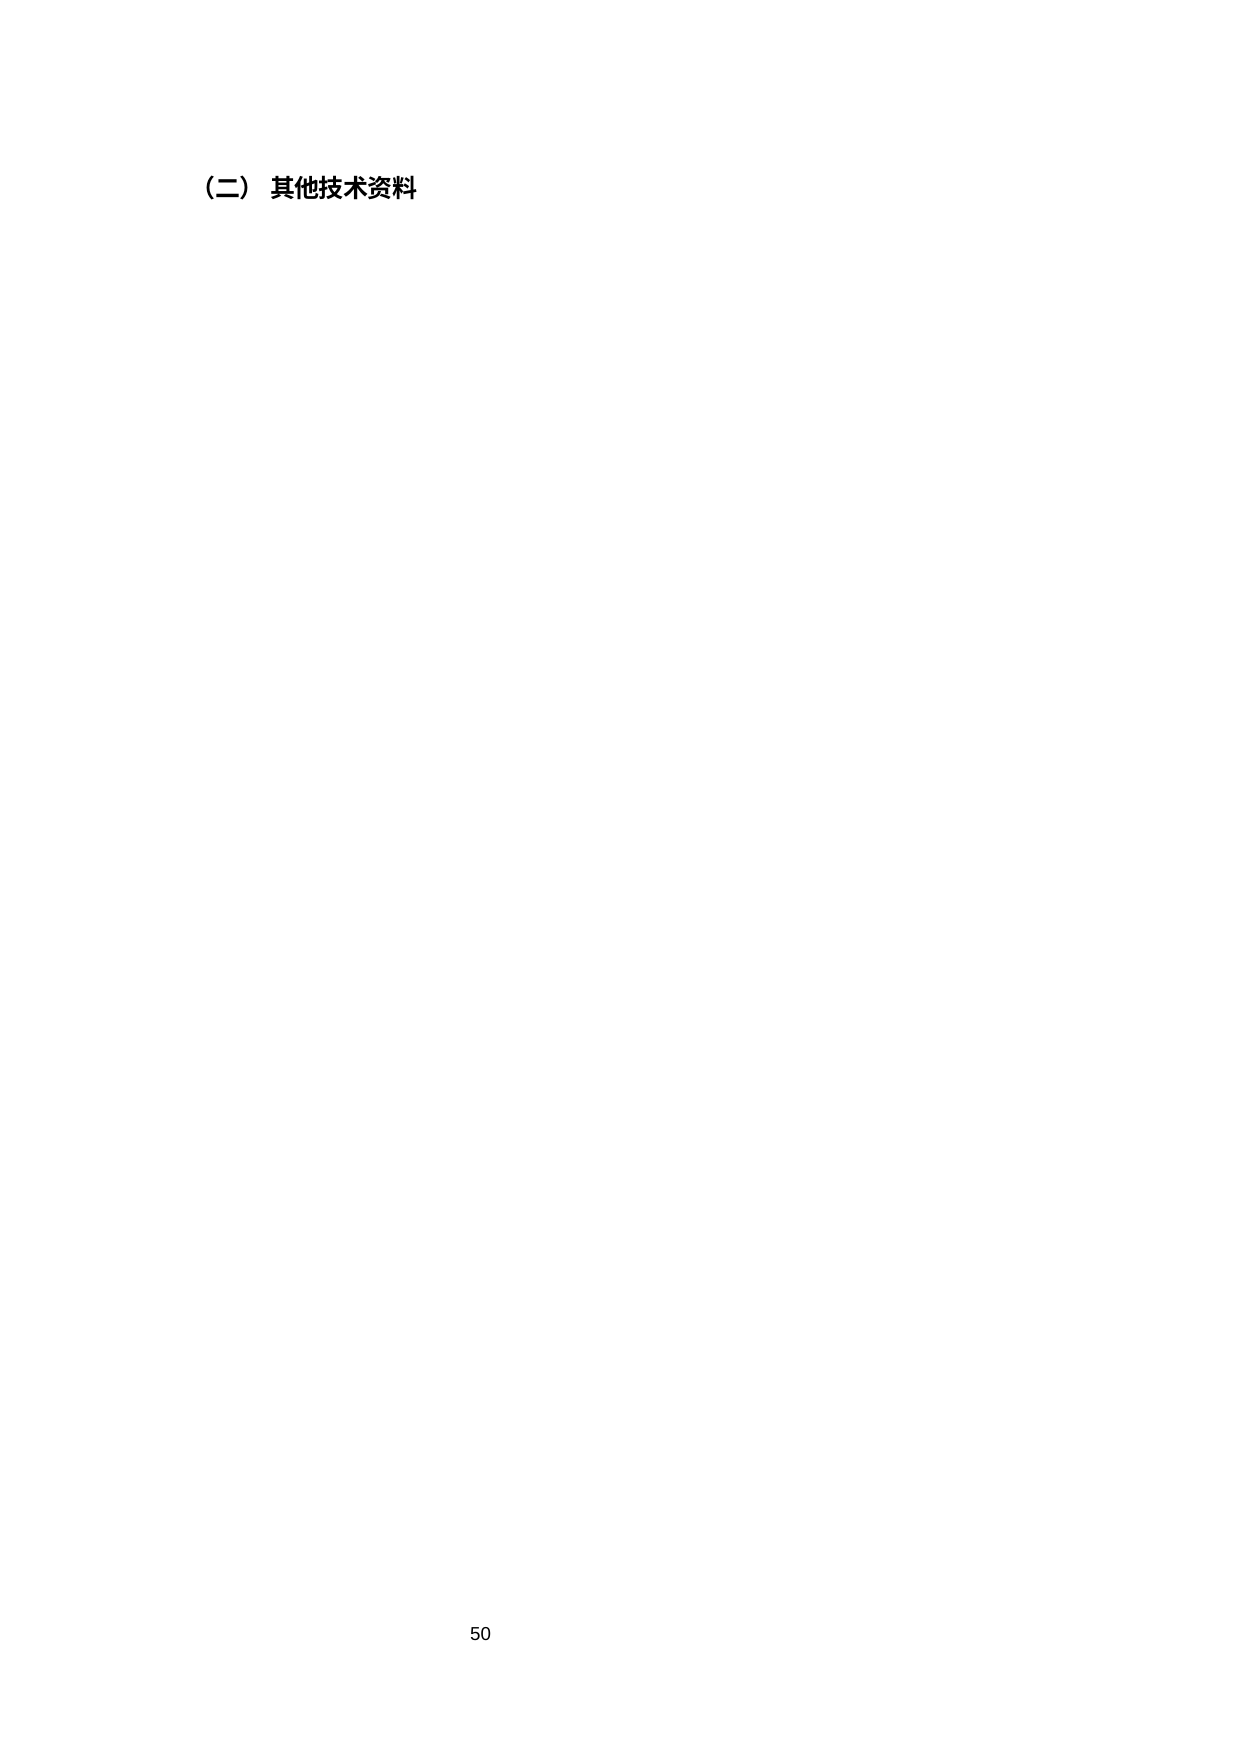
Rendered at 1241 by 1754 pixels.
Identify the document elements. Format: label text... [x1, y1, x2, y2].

text （二） 其他技术资料 [191, 171, 1053, 204]
